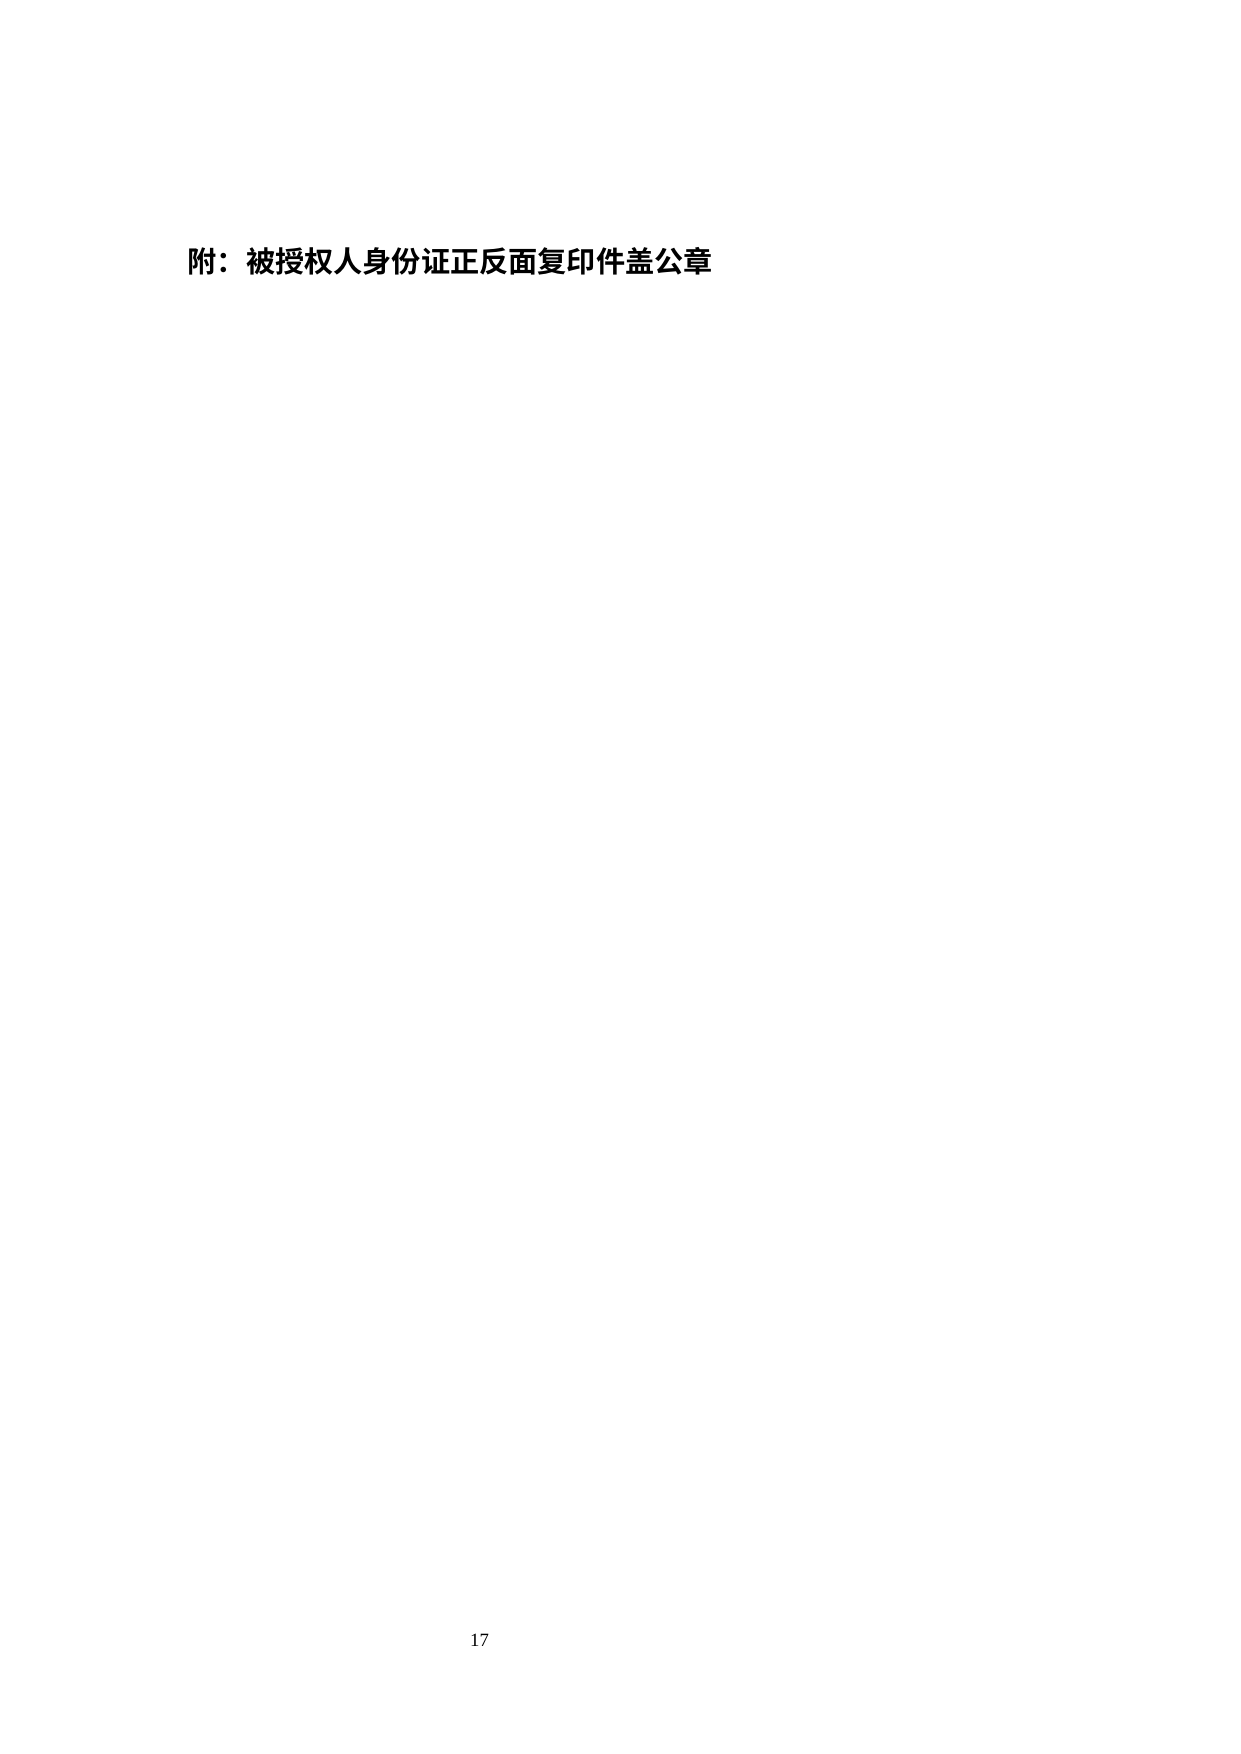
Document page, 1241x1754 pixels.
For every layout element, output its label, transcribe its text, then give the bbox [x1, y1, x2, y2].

text 附：被授权人身份证正反面复印件盖公章 [187, 227, 1053, 292]
